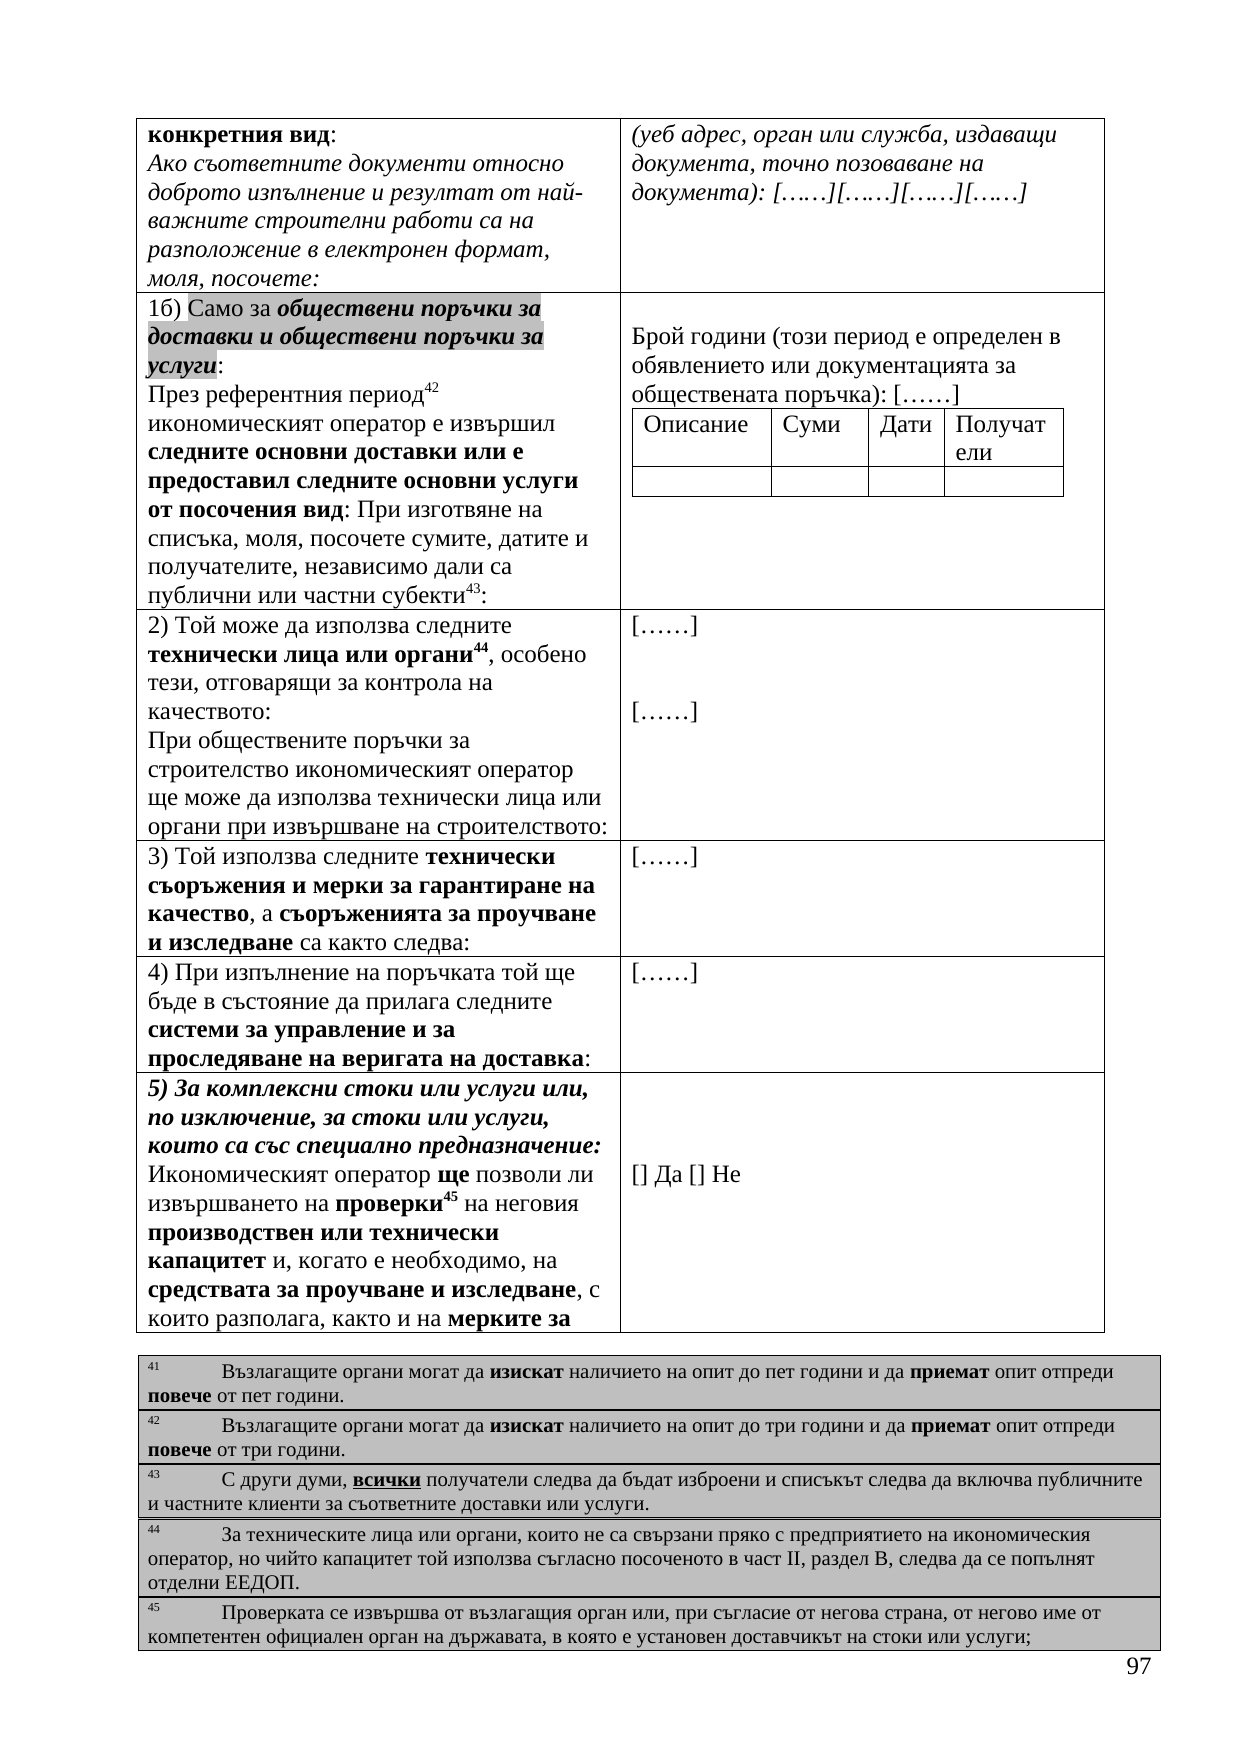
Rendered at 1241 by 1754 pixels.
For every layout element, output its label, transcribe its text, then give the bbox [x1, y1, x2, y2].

table_cell [……] [……] [621, 610, 1104, 840]
table_cell [……] [621, 841, 1104, 956]
table_cell 2) Той може да използва следните технически лица или органи, особено тези, отговарящи за контрола на качеството: При обществените поръчки за строителство икономическият оператор ще може да използва технически лица или органи при извършване на строителството: [137, 610, 620, 840]
table_cell [] Да [] Не [621, 1073, 1104, 1332]
table_cell 1б) Само за обществени поръчки за доставки и обществени поръчки за услуги: През референтния период икономическият оператор е извършил следните основни доставки или е предоставил следните основни услуги от посочения вид: При изготвяне на списъка, моля, посочете сумите, датите и получателите, независимо дали са публични или частни субекти: [137, 293, 620, 609]
table_cell Брой години (този период е определен в обявлението или документацията за обществената поръчка): [……] [621, 293, 1104, 609]
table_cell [621, 119, 1104, 292]
table_cell 3) Той използва следните технически съоръжения и мерки за гарантиране на качество, а съоръженията за проучване и изследване са както следва: [137, 841, 620, 956]
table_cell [137, 1073, 620, 1332]
table_cell [……] [621, 957, 1104, 1072]
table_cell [137, 119, 620, 292]
table_cell 4) При изпълнение на поръчката той ще бъде в състояние да прилага следните системи за управление и за проследяване на веригата на доставка: [137, 957, 620, 1072]
